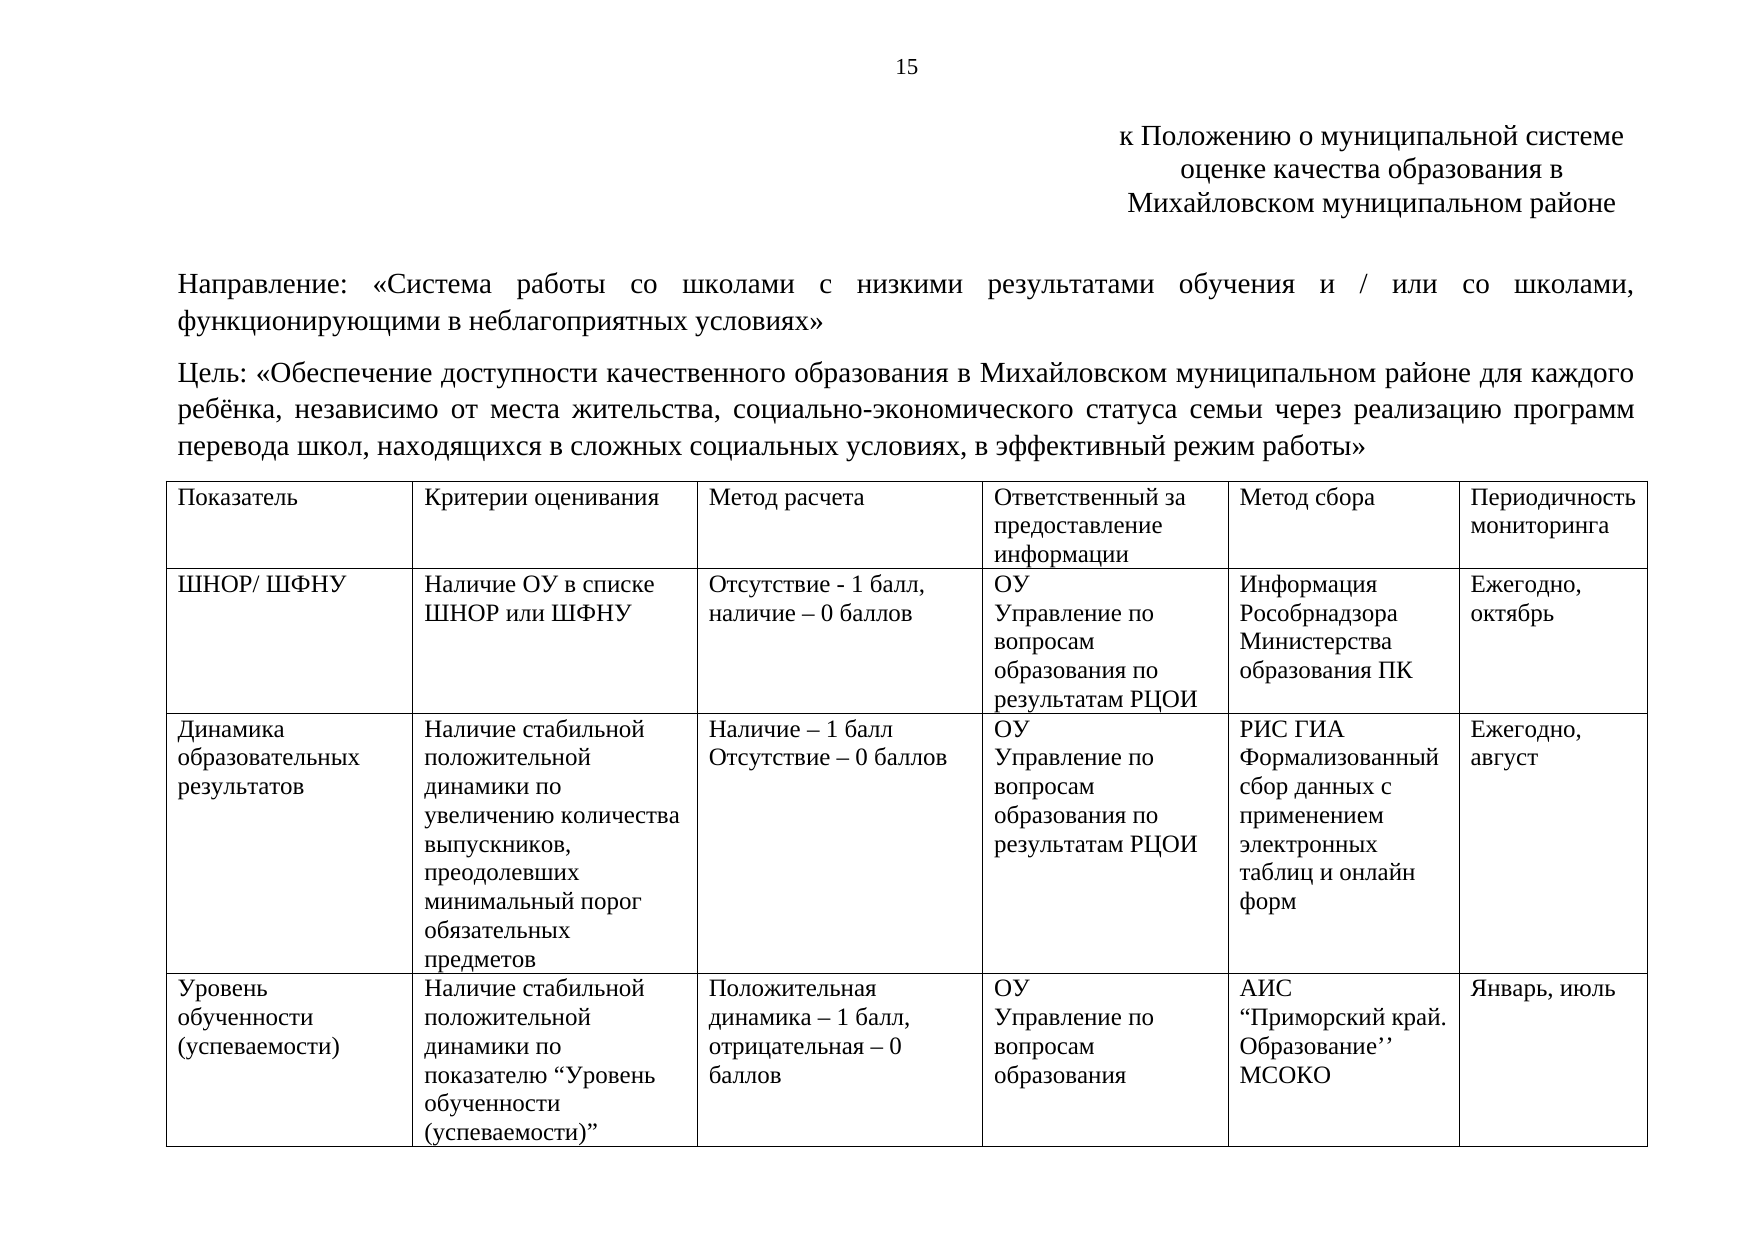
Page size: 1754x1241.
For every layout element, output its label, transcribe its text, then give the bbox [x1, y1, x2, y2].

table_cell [983, 974, 1228, 1146]
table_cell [698, 974, 982, 1146]
table_header Периодичность мониторинга [1460, 482, 1647, 568]
table_header Метод расчета [698, 482, 982, 568]
table_cell ШНОР/ ШФНУ [167, 569, 412, 713]
table_cell ОУ Управление по вопросам образования по результатам РЦОИ [983, 714, 1228, 972]
text Цель: «Обеспечение доступности качественного образования в Михайловском муниципальном районе для каждого ребёнка, независимо от места жительства, социально-экономического статуса семьи через реализацию программ перевода школ, находящихся в сложных социальных условиях, в эффективный режим работы» [177, 355, 1636, 461]
table_header Ответственный за предоставление информации [983, 482, 1228, 568]
table_cell ОУ Управление по вопросам образования по результатам РЦОИ [983, 569, 1228, 713]
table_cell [1229, 974, 1459, 1146]
table_cell Наличие стабильной положительной динамики по показателю “Уровень обученности (успеваемости)” [413, 974, 697, 1146]
text Направление: «Система работы со школами с низкими результатами обучения и / или со школами, функционирующими в неблагоприятных условиях» [177, 266, 1636, 336]
table_cell Наличие стабильной положительной динамики по увеличению количества выпускников, преодолевших минимальный порог обязательных предметов [413, 714, 697, 972]
table_cell Динамика образовательных результатов [167, 714, 412, 972]
table_cell Ежегодно, август [1460, 714, 1647, 972]
table_header Метод сбора [1229, 482, 1459, 568]
text к Положению о муниципальной системе оценке качества образования в Михайловском муниципальном районе [1107, 118, 1636, 219]
table_cell РИС ГИА Формализованный сбор данных с применением электронных таблиц и онлайн форм [1229, 714, 1459, 972]
table_header Показатель [167, 482, 412, 568]
table_cell Наличие – 1 балл Отсутствие – 0 баллов [698, 714, 982, 972]
table_cell Уровень обученности (успеваемости) [167, 974, 412, 1146]
table_cell Отсутствие - 1 балл, наличие – 0 баллов [698, 569, 982, 713]
table_cell Наличие ОУ в списке ШНОР или ШФНУ [413, 569, 697, 713]
table_header Критерии оценивания [413, 482, 697, 568]
table_cell Информация Рособрнадзора Министерства образования ПК [1229, 569, 1459, 713]
table_cell Ежегодно, октябрь [1460, 569, 1647, 713]
table_cell Январь, июль [1460, 974, 1647, 1146]
